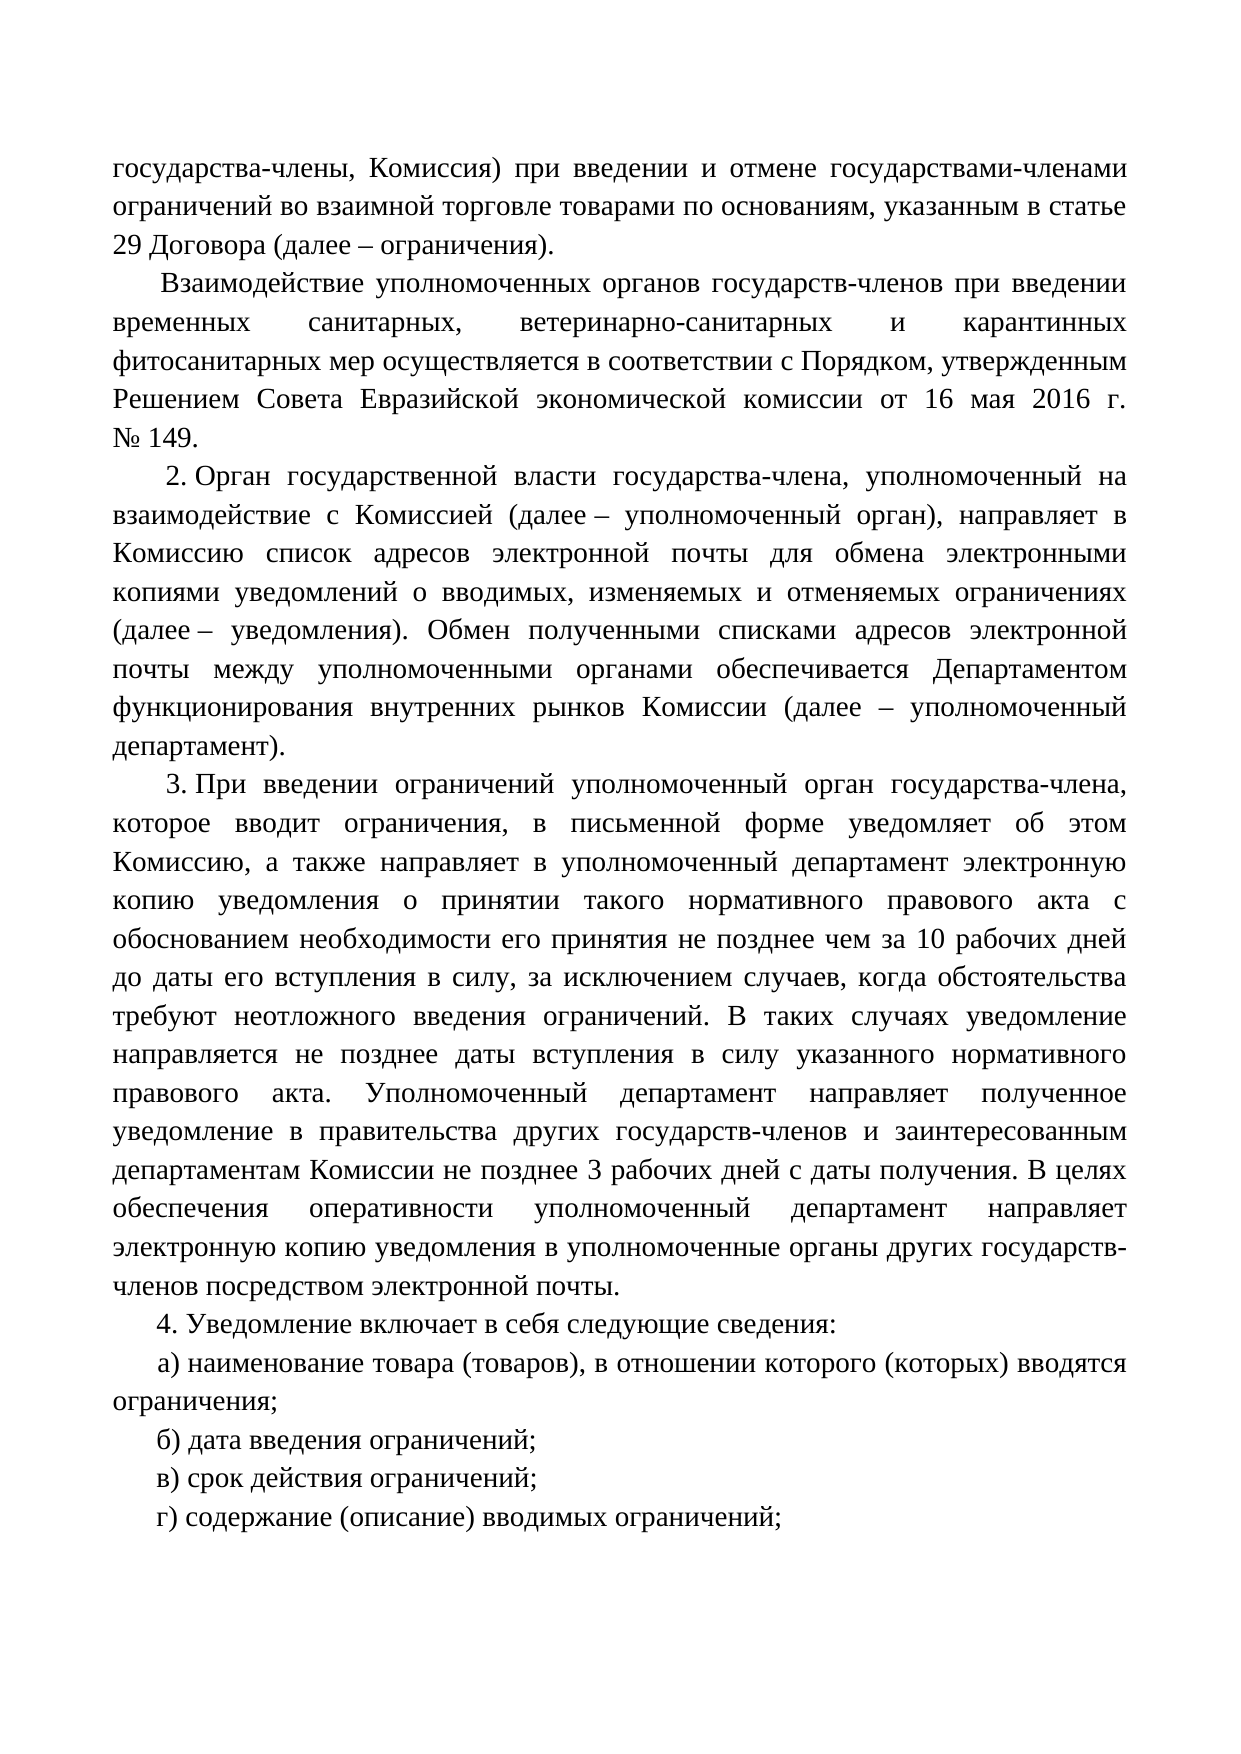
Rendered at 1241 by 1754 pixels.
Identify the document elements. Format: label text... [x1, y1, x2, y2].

text Взаимодействие уполномоченных органов государств-членов при введении временных санитарных, ветеринарно-санитарных и карантинных фитосанитарных мер осуществляется в соответствии с Порядком, утвержденным Решением Совета Евразийской экономической комиссии от 16 мая 2016 г. № 149. [112, 266, 1128, 453]
text в) срок действия ограничений; [112, 1460, 1128, 1494]
text г) содержание (описание) вводимых ограничений; [112, 1499, 1128, 1532]
text а) наименование товара (товаров), в отношении которого (которых) вводятся ограничения; [112, 1345, 1128, 1417]
text 3. При введении ограничений уполномоченный орган государства-члена, которое вводит ограничения, в письменной форме уведомляет об этом Комиссию, а также направляет в уполномоченный департамент электронную копию уведомления о принятии такого нормативного правового акта с обоснованием необходимости его принятия не позднее чем за 10 рабочих дней до даты его вступления в силу, за исключением случаев, когда обстоятельства требуют неотложного введения ограничений. В таких случаях уведомление направляется не позднее даты вступления в силу указанного нормативного правового акта. Уполномоченный департамент направляет полученное уведомление в правительства других государств-членов и заинтересованным департаментам Комиссии не позднее 3 рабочих дней с даты получения. В целях обеспечения оперативности уполномоченный департамент направляет электронную копию уведомления в уполномоченные органы других государств-членов посредством электронной почты. [112, 767, 1128, 1301]
text б) дата введения ограничений; [112, 1422, 1128, 1455]
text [112, 150, 1128, 261]
text 4. Уведомление включает в себя следующие сведения: [112, 1306, 1128, 1340]
text 2. Орган государственной власти государства-члена, уполномоченный на взаимодействие с Комиссией (далее – уполномоченный орган), направляет в Комиссию список адресов электронной почты для обмена электронными копиями уведомлений о вводимых, изменяемых и отменяемых ограничениях (далее – уведомления). Обмен полученными списками адресов электронной почты между уполномоченными органами обеспечивается Департаментом функционирования внутренних рынков Комиссии (далее – уполномоченный департамент). [112, 458, 1128, 762]
